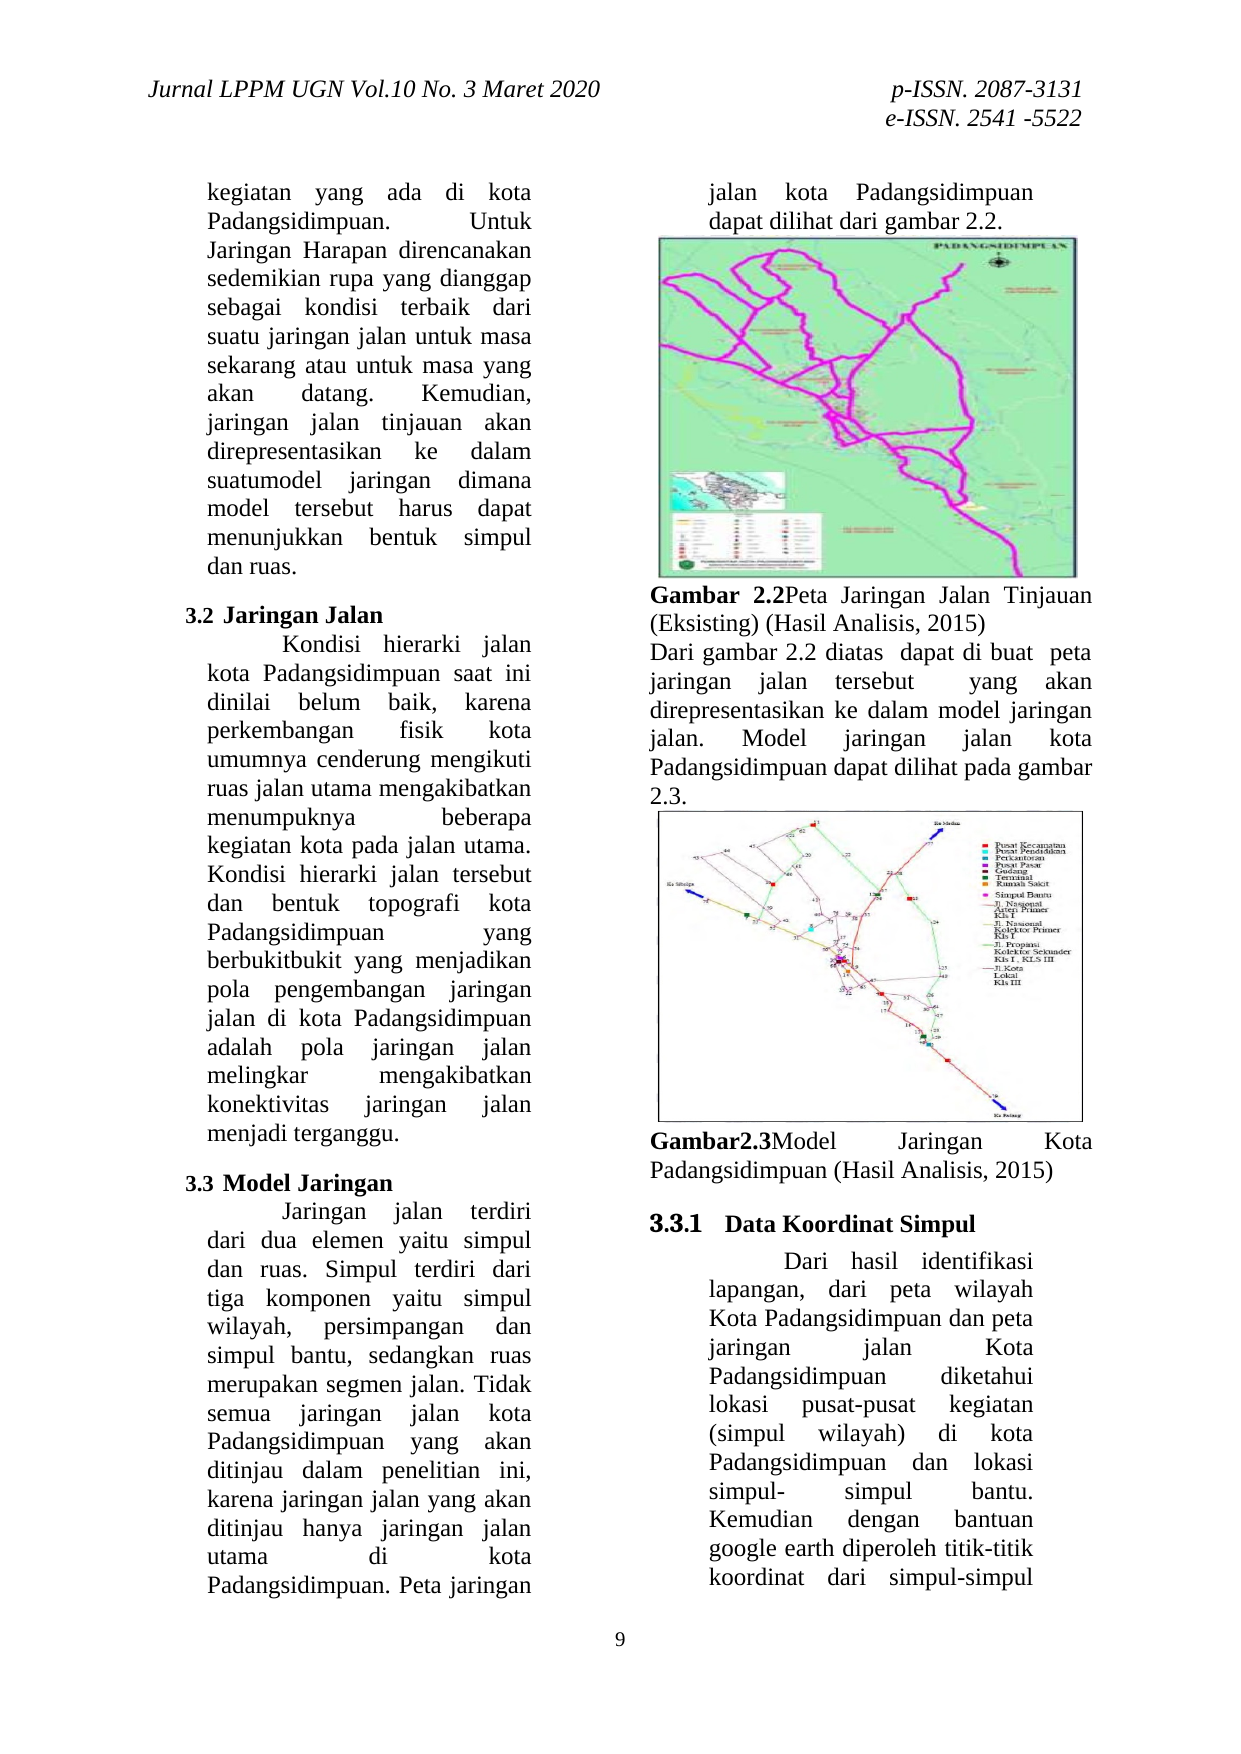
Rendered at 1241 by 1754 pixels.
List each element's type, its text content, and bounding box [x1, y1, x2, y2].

text Gambar 2.2Peta Jaringan Jalan Tinjauan (Eksisting) (Hasil Analisis, 2015) [649, 580, 1092, 637]
picture [657, 235, 1078, 579]
subtitle Jaringan Jalan [148, 601, 532, 629]
picture [656, 810, 1084, 1123]
text Kondisi hierarki jalan kota Padangsidimpuan saat ini dinilai belum baik, karena perkembangan fisik kota umumnya cenderung mengikuti ruas jalan utama mengakibatkan menumpuknya beberapa kegiatan kota pada jalan utama. Kondisi hierarki jalan tersebut dan bentuk topografi kota Padangsidimpuan yang berbukitbukit yang menjadikan pola pengembangan jaringan jalan di kota Padangsidimpuan adalah pola jaringan jalan melingkar mengakibatkan konektivitas jaringan jalan menjadi terganggu. [207, 629, 532, 1147]
text Gambar2.3Model Jaringan Kota Padangsidimpuan (Hasil Analisis, 2015) [649, 1126, 1092, 1183]
subtitle Data Koordinat Simpul [649, 1208, 1092, 1239]
subtitle Model Jaringan [148, 1168, 532, 1196]
text Jaringan jalan terdiri dari dua elemen yaitu simpul dan ruas. Simpul terdiri dari tiga komponen yaitu simpul wilayah, persimpangan dan simpul bantu, sedangkan ruas merupakan segmen jalan. Tidak semua jaringan jalan kota Padangsidimpuan yang akan ditinjau dalam penelitian ini, karena jaringan jalan yang akan ditinjau hanya jaringan jalan utama di kota Padangsidimpuan. Peta jaringan jalan kota Padangsidimpuan dapat dilihat dari gambar 2.2. [207, 1196, 532, 1599]
text Dari gambar 2.2 diatas dapat di buat peta jaringan jalan tersebut yang akan direpresentasikan ke dalam model jaringan jalan. Model jaringan jalan kota Padangsidimpuan dapat dilihat pada gambar 2.3. [649, 637, 1092, 810]
